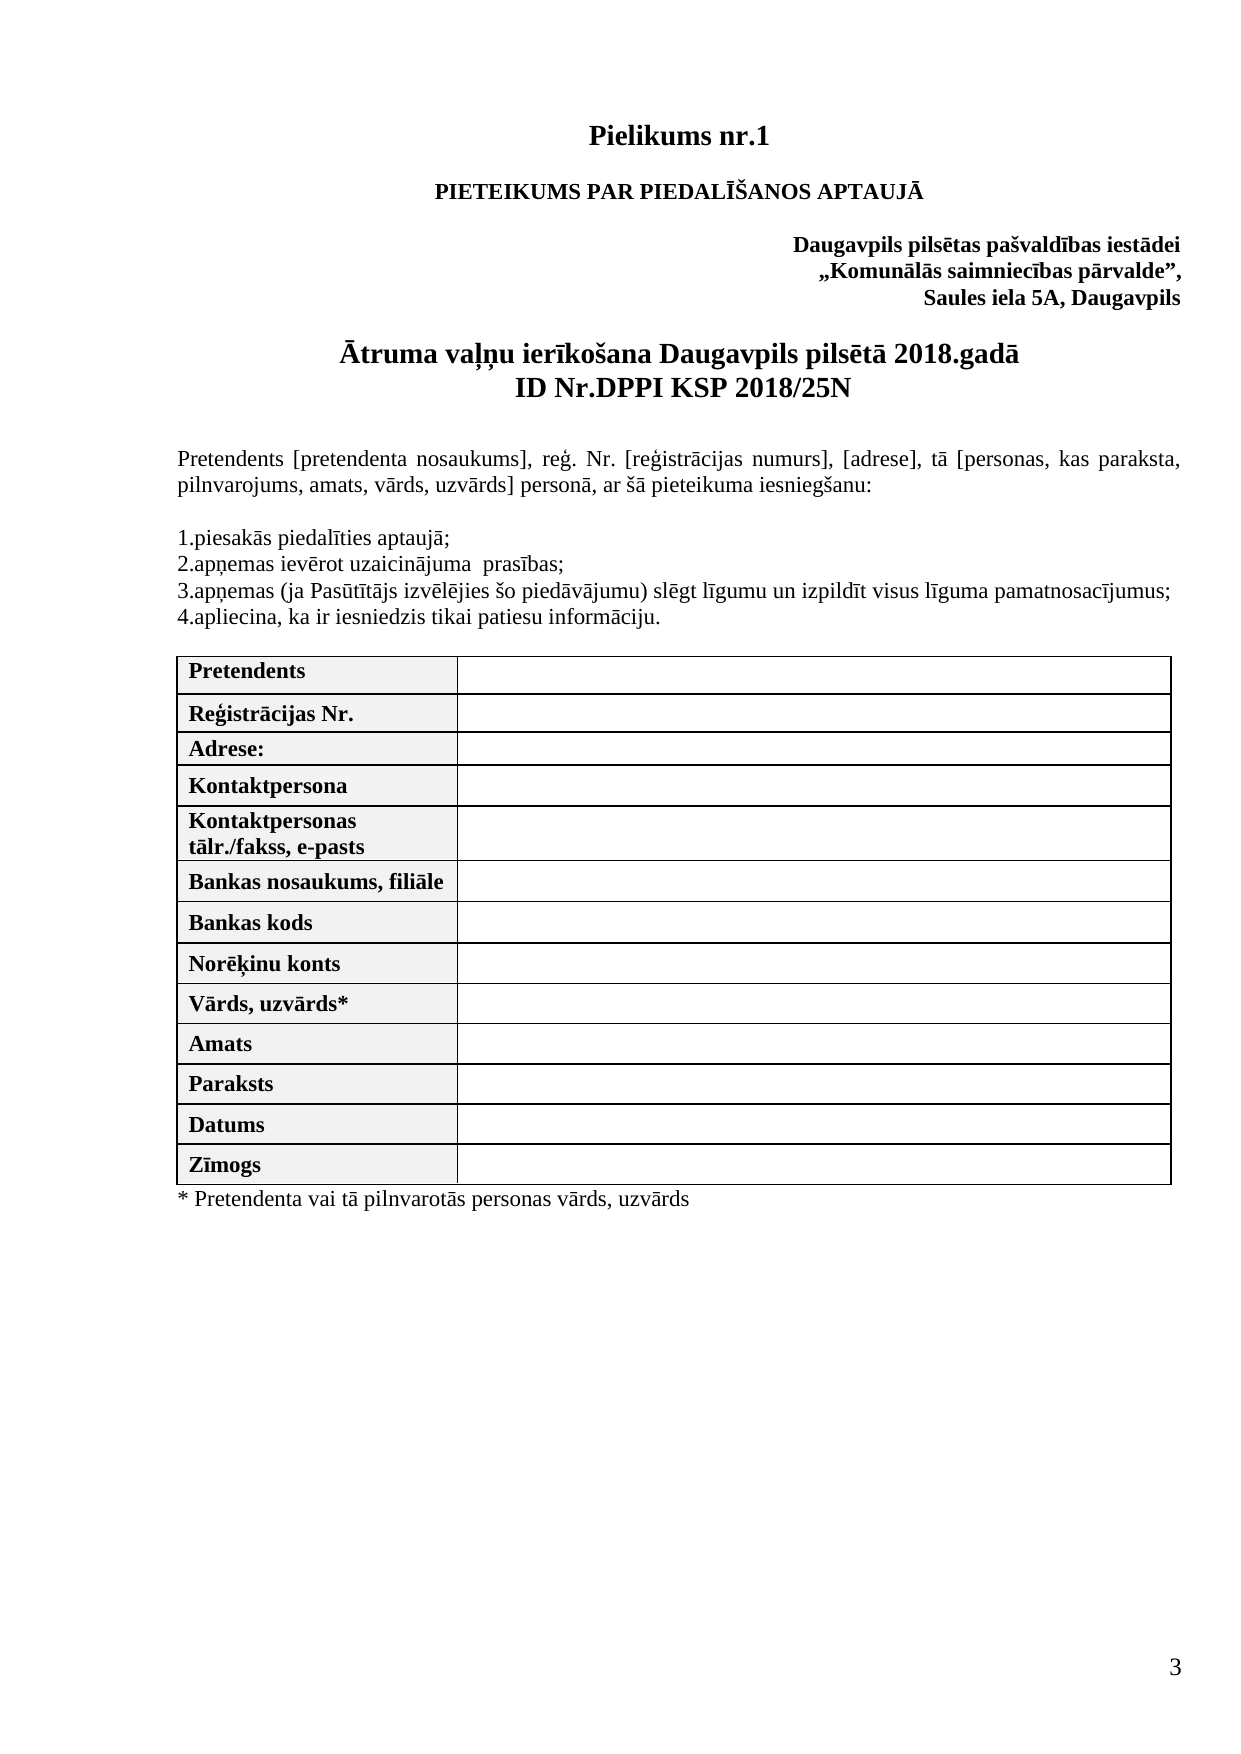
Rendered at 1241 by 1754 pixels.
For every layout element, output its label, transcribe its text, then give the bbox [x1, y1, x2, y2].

table_cell [458, 984, 1170, 1023]
table_cell Paraksts [178, 1065, 457, 1103]
table_cell [458, 766, 1170, 805]
text Pretendents [pretendenta nosaukums], reģ. Nr. [reģistrācijas numurs], [adrese], tā [personas, kas paraksta, pilnvarojums, amats, vārds, uzvārds] personā, ar šā pieteikuma iesniegšanu: [177, 445, 1182, 498]
table_cell [458, 944, 1170, 982]
table_cell Bankas nosaukums, filiāle [178, 861, 457, 901]
text 3.apņemas (ja Pasūtītājs izvēlējies šo piedāvājumu) slēgt līgumu un izpildīt visus līguma pamatnosacījumus; [177, 577, 1182, 603]
table_cell Bankas kods [178, 902, 457, 942]
table_header [458, 657, 1170, 693]
table_cell Norēķinu konts [178, 944, 457, 982]
table_cell [458, 861, 1170, 901]
table_cell [458, 695, 1170, 731]
text Saules iela 5A, Daugavpils [196, 284, 1182, 310]
text 4.apliecina, ka ir iesniedzis tikai patiesu informāciju. [177, 603, 1182, 629]
text Ātruma vaļņu ierīkošana Daugavpils pilsētā 2018.gadā [177, 337, 1182, 370]
table_cell [458, 1105, 1170, 1143]
text 1.piesakās piedalīties aptaujā; [177, 524, 1182, 550]
table_cell Datums [178, 1105, 457, 1143]
table_header Pretendents [178, 657, 457, 693]
table_cell [458, 807, 1170, 859]
table_cell Adrese: [178, 733, 457, 764]
table_cell [458, 733, 1170, 764]
table_cell Zīmogs [178, 1145, 457, 1183]
table_cell Kontaktpersonas tālr./fakss, e-pasts [178, 807, 457, 859]
table_cell [458, 1024, 1170, 1063]
table_cell Reģistrācijas Nr. [178, 695, 457, 731]
text ID Nr.DPPI KSP 2018/25N [177, 370, 1182, 404]
text 2.apņemas ievērot uzaicinājuma prasības; [177, 550, 1182, 577]
text PIETEIKUMS PAR PIEDALĪŠANOS APTAUJĀ [177, 178, 1182, 205]
text * Pretendenta vai tā pilnvarotās personas vārds, uzvārds [177, 1185, 1182, 1211]
text Pielikums nr.1 [177, 118, 1182, 152]
table_cell Kontaktpersona [178, 766, 457, 805]
table_cell Vārds, uzvārds* [178, 984, 457, 1023]
table_cell [458, 902, 1170, 942]
table_cell [458, 1145, 1170, 1183]
table_cell [458, 1065, 1170, 1103]
table_cell Amats [178, 1024, 457, 1063]
text Daugavpils pilsētas pašvaldības iestādei „Komunālās saimniecības pārvalde”, [196, 231, 1182, 284]
